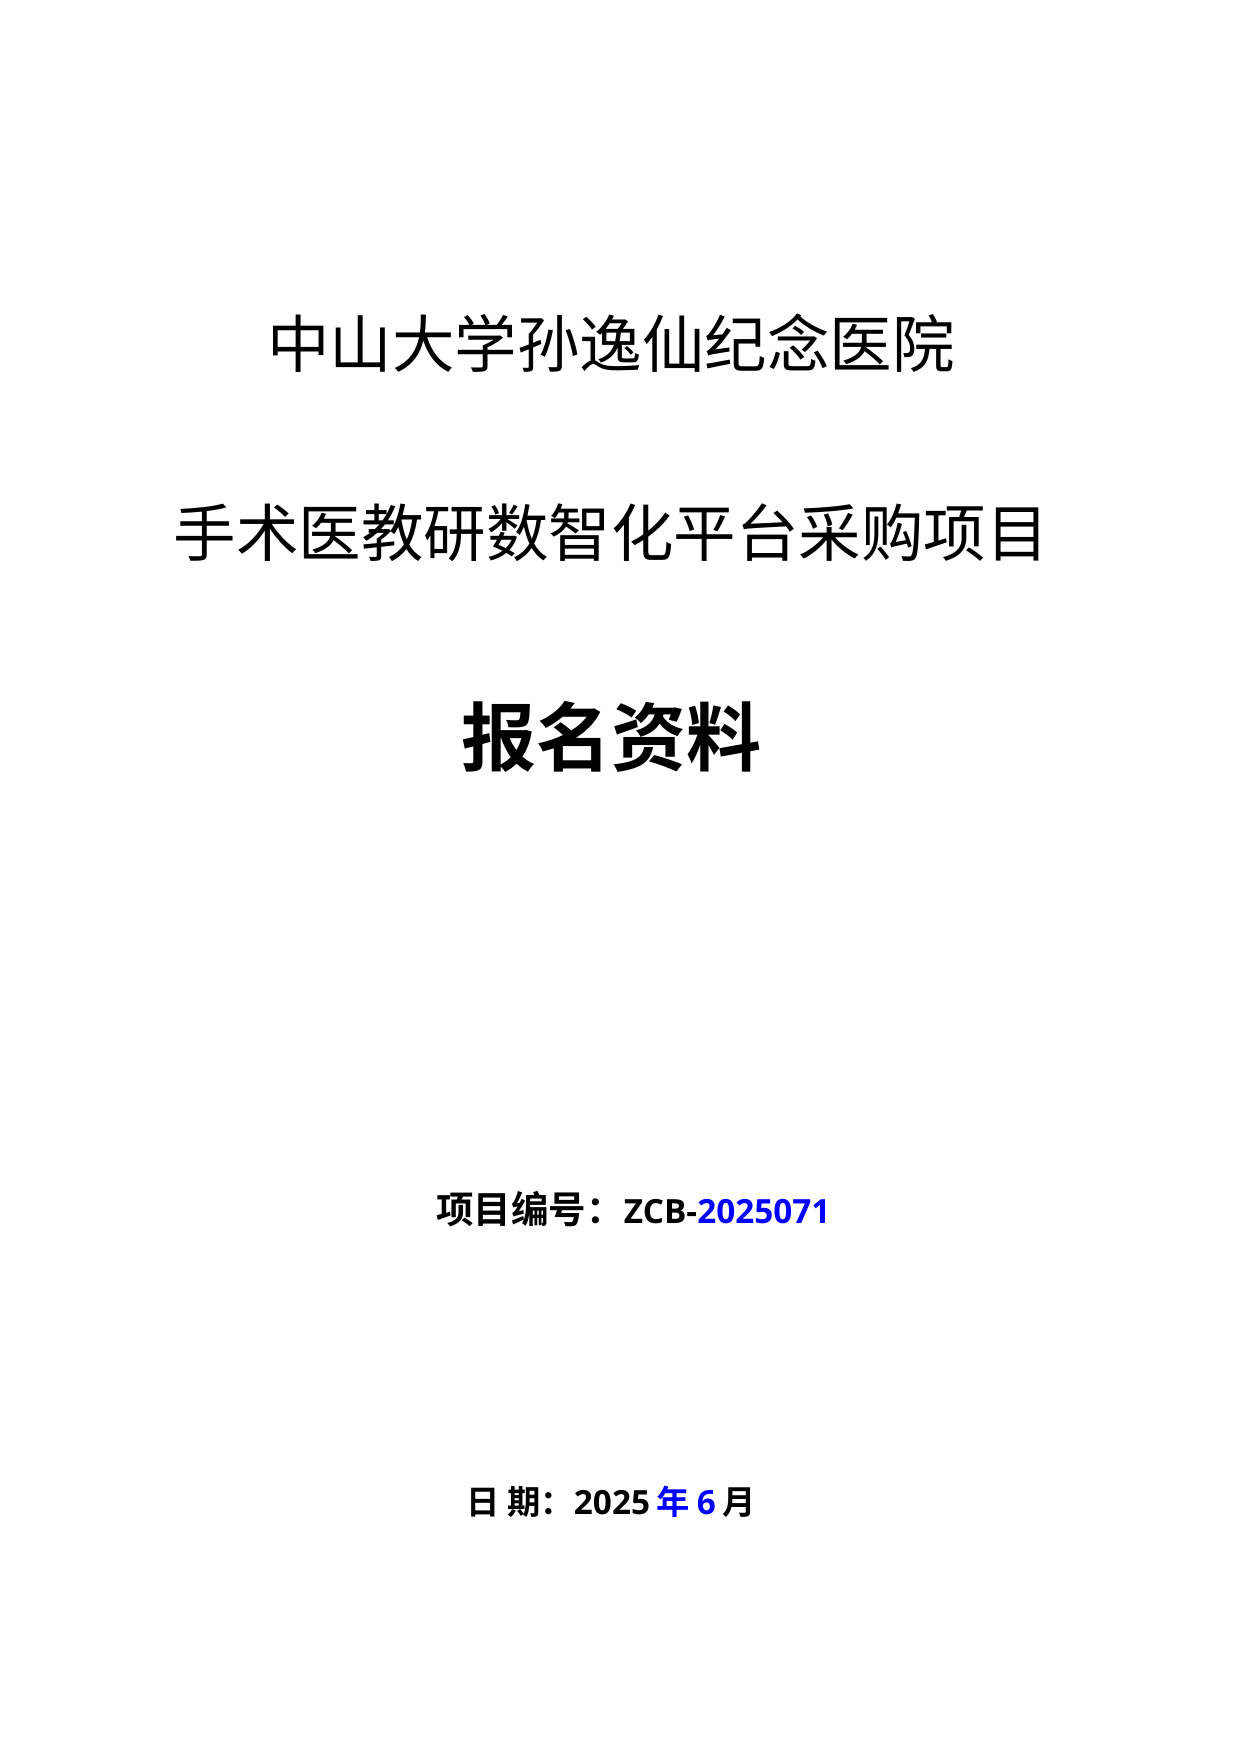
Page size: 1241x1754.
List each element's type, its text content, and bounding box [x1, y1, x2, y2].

text 报名资料 [97, 668, 1124, 798]
text 中山大学孙逸仙纪念医院 [97, 292, 1124, 389]
text 项目编号：ZCB-2025071 [97, 1180, 1124, 1234]
text 手术医教研数智化平台采购项目 [97, 480, 1124, 577]
text 日 期：2025年6月 [97, 1468, 1124, 1533]
